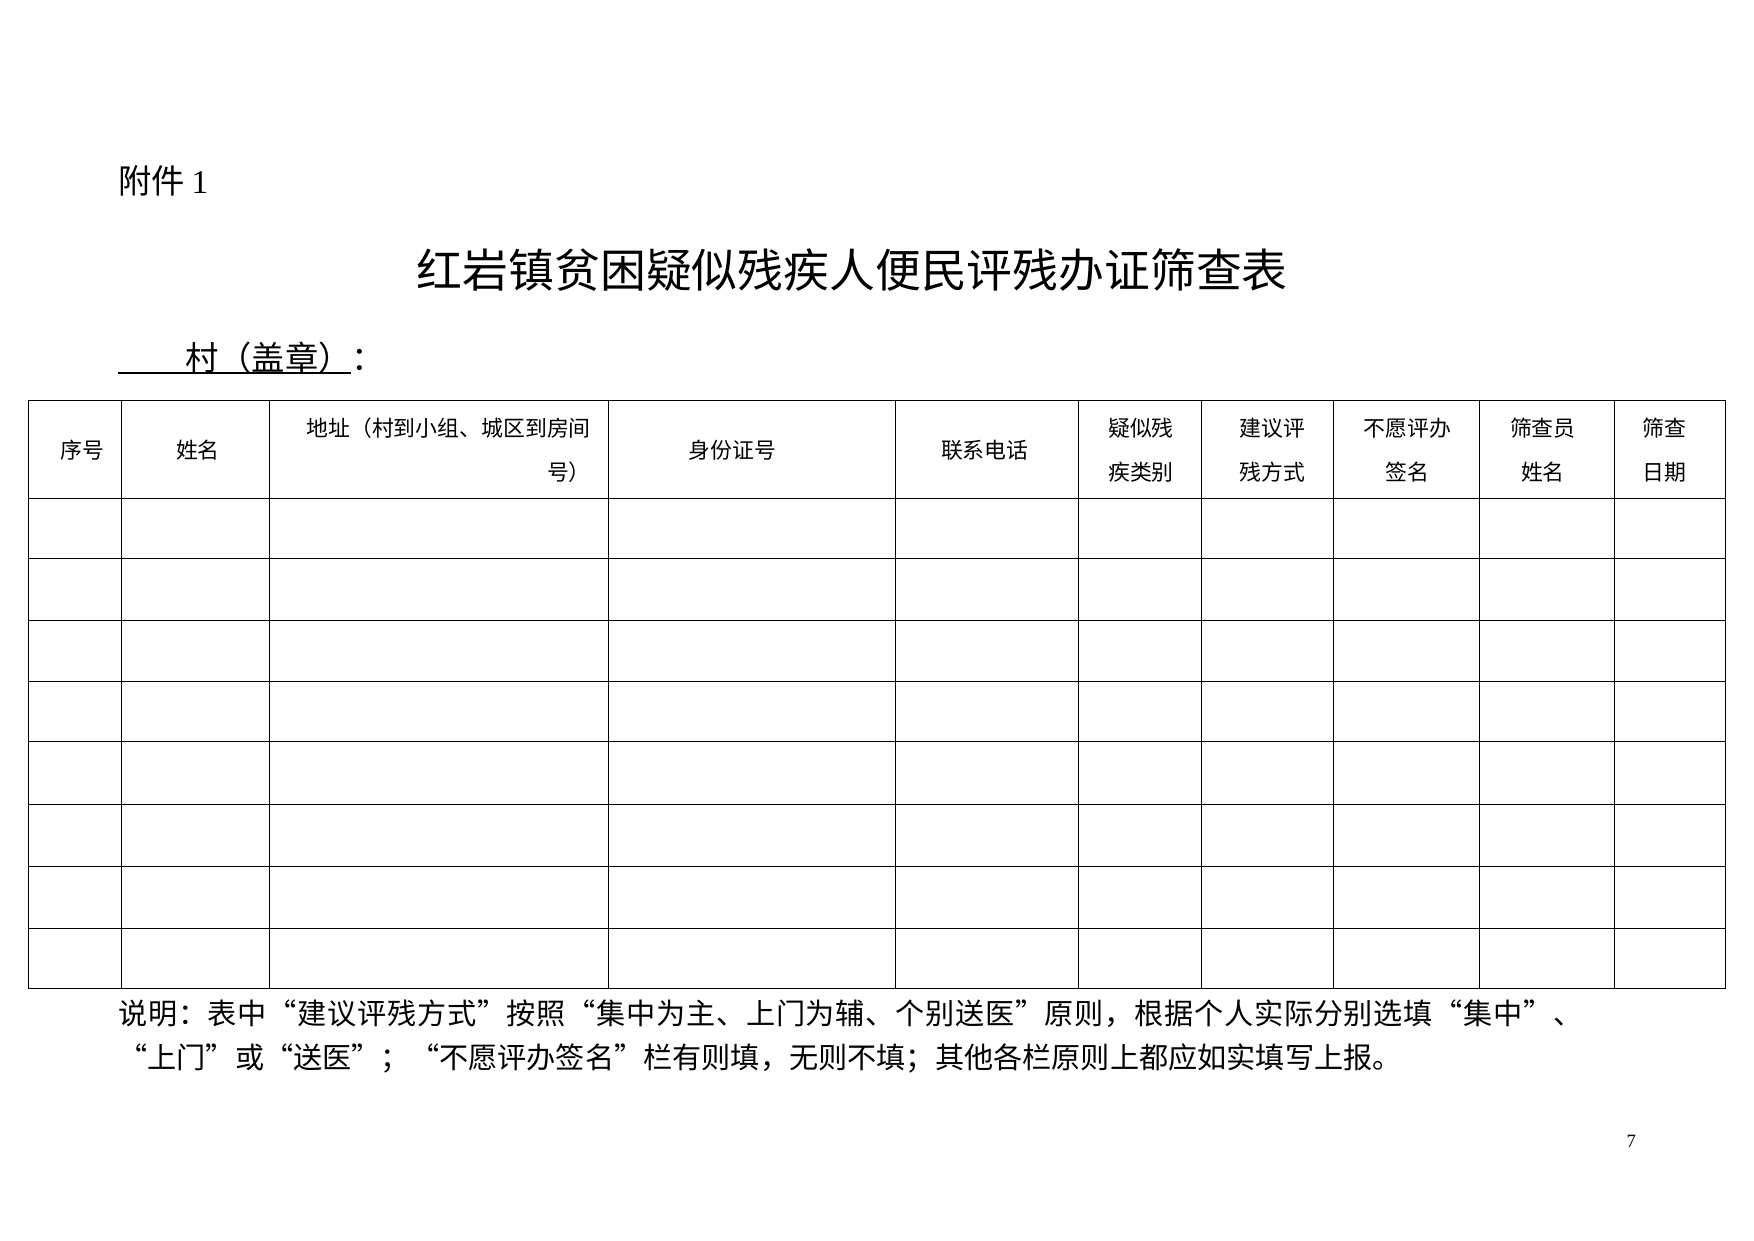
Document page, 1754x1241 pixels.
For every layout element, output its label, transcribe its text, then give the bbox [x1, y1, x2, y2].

table_cell [1202, 805, 1333, 866]
table_cell [270, 559, 608, 620]
table_cell [1079, 621, 1201, 681]
table_cell [122, 805, 269, 866]
table_cell [1202, 499, 1333, 558]
table_cell [1202, 559, 1333, 620]
table_cell [1334, 499, 1479, 558]
table_cell [1202, 621, 1333, 681]
table_cell [896, 559, 1078, 620]
table_cell [896, 805, 1078, 866]
table_cell [270, 805, 608, 866]
table_cell [122, 559, 269, 620]
table_cell [1480, 682, 1614, 741]
table_cell [1202, 682, 1333, 741]
table_header 筛查日期 [1615, 401, 1725, 497]
table_cell [122, 682, 269, 741]
table_cell [1480, 929, 1614, 988]
table_cell [896, 621, 1078, 681]
table_cell [1334, 805, 1479, 866]
table_header 身份证号 [609, 401, 895, 497]
table_cell [896, 867, 1078, 928]
table_cell [270, 621, 608, 681]
table_cell [609, 742, 895, 803]
table_cell [609, 559, 895, 620]
table_cell [1480, 867, 1614, 928]
table_cell [1202, 742, 1333, 803]
table_cell [1079, 559, 1201, 620]
table_header 姓名 [122, 401, 269, 497]
table_header 不愿评办 签名 [1334, 401, 1479, 497]
table_cell [609, 929, 895, 988]
table_cell [1334, 621, 1479, 681]
table_cell [1079, 742, 1201, 803]
table_cell [896, 742, 1078, 803]
table_cell [1480, 805, 1614, 866]
text 说明：表中“建议评残方式”按照“集中为主、上门为辅、个别送医”原则，根据个人实际分别选填“集中”、“上门”或“送医”；“不愿评办签名”栏有则填，无则不填；其他各栏原则上都应如实填写上报。 [118, 989, 1586, 1077]
table_cell [1480, 621, 1614, 681]
table_cell [122, 621, 269, 681]
table_cell [609, 621, 895, 681]
table_cell [122, 499, 269, 558]
table_cell [1480, 742, 1614, 803]
table_cell [270, 682, 608, 741]
table_header 地址（村到小组、城区到房间号） [270, 401, 608, 497]
table_cell [1334, 929, 1479, 988]
table_cell [1079, 682, 1201, 741]
table_header 序号 [29, 401, 121, 497]
text 村（盖章）： [118, 312, 1586, 400]
table_cell [1079, 929, 1201, 988]
table_cell [270, 867, 608, 928]
table_cell [122, 742, 269, 803]
table_cell [896, 929, 1078, 988]
table_header 疑似残 疾类别 [1079, 401, 1201, 497]
table_cell [29, 499, 121, 558]
table_cell [1202, 867, 1333, 928]
table_cell [270, 499, 608, 558]
table_cell [1079, 805, 1201, 866]
table_cell [270, 929, 608, 988]
table_cell [1615, 805, 1725, 866]
table_cell [609, 805, 895, 866]
table_cell [1615, 621, 1725, 681]
table_cell [29, 929, 121, 988]
table_cell [29, 559, 121, 620]
table_cell [609, 867, 895, 928]
table_header 建议评 残方式 [1202, 401, 1333, 497]
text 附件1 [118, 135, 1586, 223]
table_cell [1615, 559, 1725, 620]
table_cell [1079, 499, 1201, 558]
table_header 筛查员 姓名 [1480, 401, 1614, 497]
table_cell [1615, 929, 1725, 988]
table_cell [1480, 499, 1614, 558]
table_cell [1615, 867, 1725, 928]
table_cell [29, 621, 121, 681]
table_cell [29, 867, 121, 928]
table_cell [1334, 559, 1479, 620]
table_cell [1615, 682, 1725, 741]
table_cell [1202, 929, 1333, 988]
table_cell [1480, 559, 1614, 620]
table_cell [122, 929, 269, 988]
table_cell [29, 805, 121, 866]
table_cell [270, 742, 608, 803]
table_cell [1615, 742, 1725, 803]
table_cell [29, 742, 121, 803]
table_cell [1334, 742, 1479, 803]
table_header 联系电话 [896, 401, 1078, 497]
table_cell [1079, 867, 1201, 928]
table_cell [1334, 682, 1479, 741]
table_cell [896, 682, 1078, 741]
table_cell [609, 499, 895, 558]
table_cell [29, 682, 121, 741]
text 红岩镇贫困疑似残疾人便民评残办证筛查表 [118, 223, 1586, 312]
table_cell [122, 867, 269, 928]
table_cell [1615, 499, 1725, 558]
table_cell [1334, 867, 1479, 928]
table_cell [896, 499, 1078, 558]
table_cell [609, 682, 895, 741]
